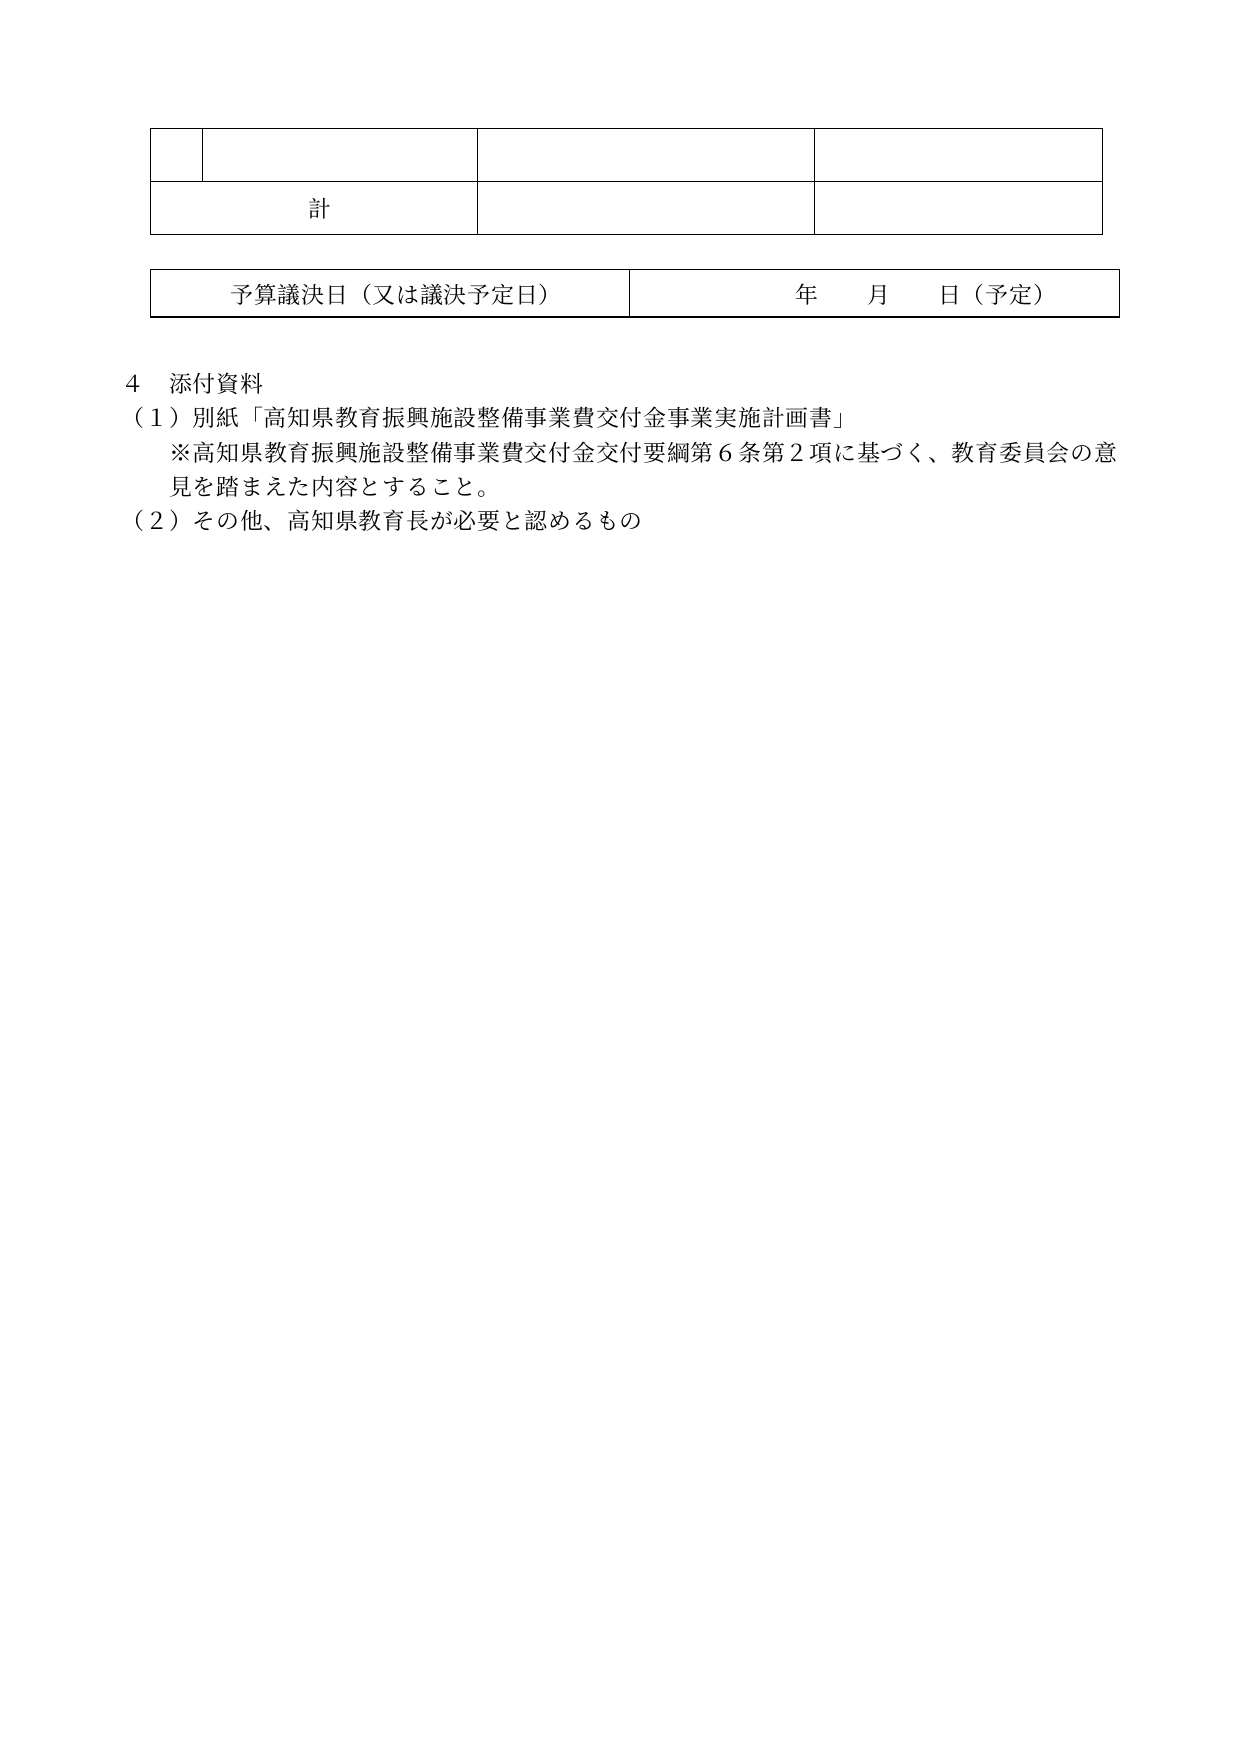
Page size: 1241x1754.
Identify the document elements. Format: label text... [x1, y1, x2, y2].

text （１）別紙「高知県教育振興施設整備事業費交付金事業実施計画書」 [121, 400, 1119, 434]
table_cell [203, 129, 477, 181]
table_header 予算議決日（又は議決予定日） [151, 270, 629, 316]
text ※高知県教育振興施設整備事業費交付金交付要綱第６条第２項に基づく、教育委員会の意 [121, 434, 1119, 468]
table_cell 計 [151, 182, 477, 234]
table_cell [815, 182, 1102, 234]
table_cell [478, 182, 814, 234]
text 見を踏まえた内容とすること。 [121, 468, 1119, 502]
table_cell [478, 129, 814, 181]
table_header 年 月 日（予定） [630, 270, 1119, 316]
text （２）その他、高知県教育長が必要と認めるもの [121, 502, 1119, 537]
table_cell [815, 129, 1102, 181]
text ４ 添付資料 [121, 366, 1119, 400]
